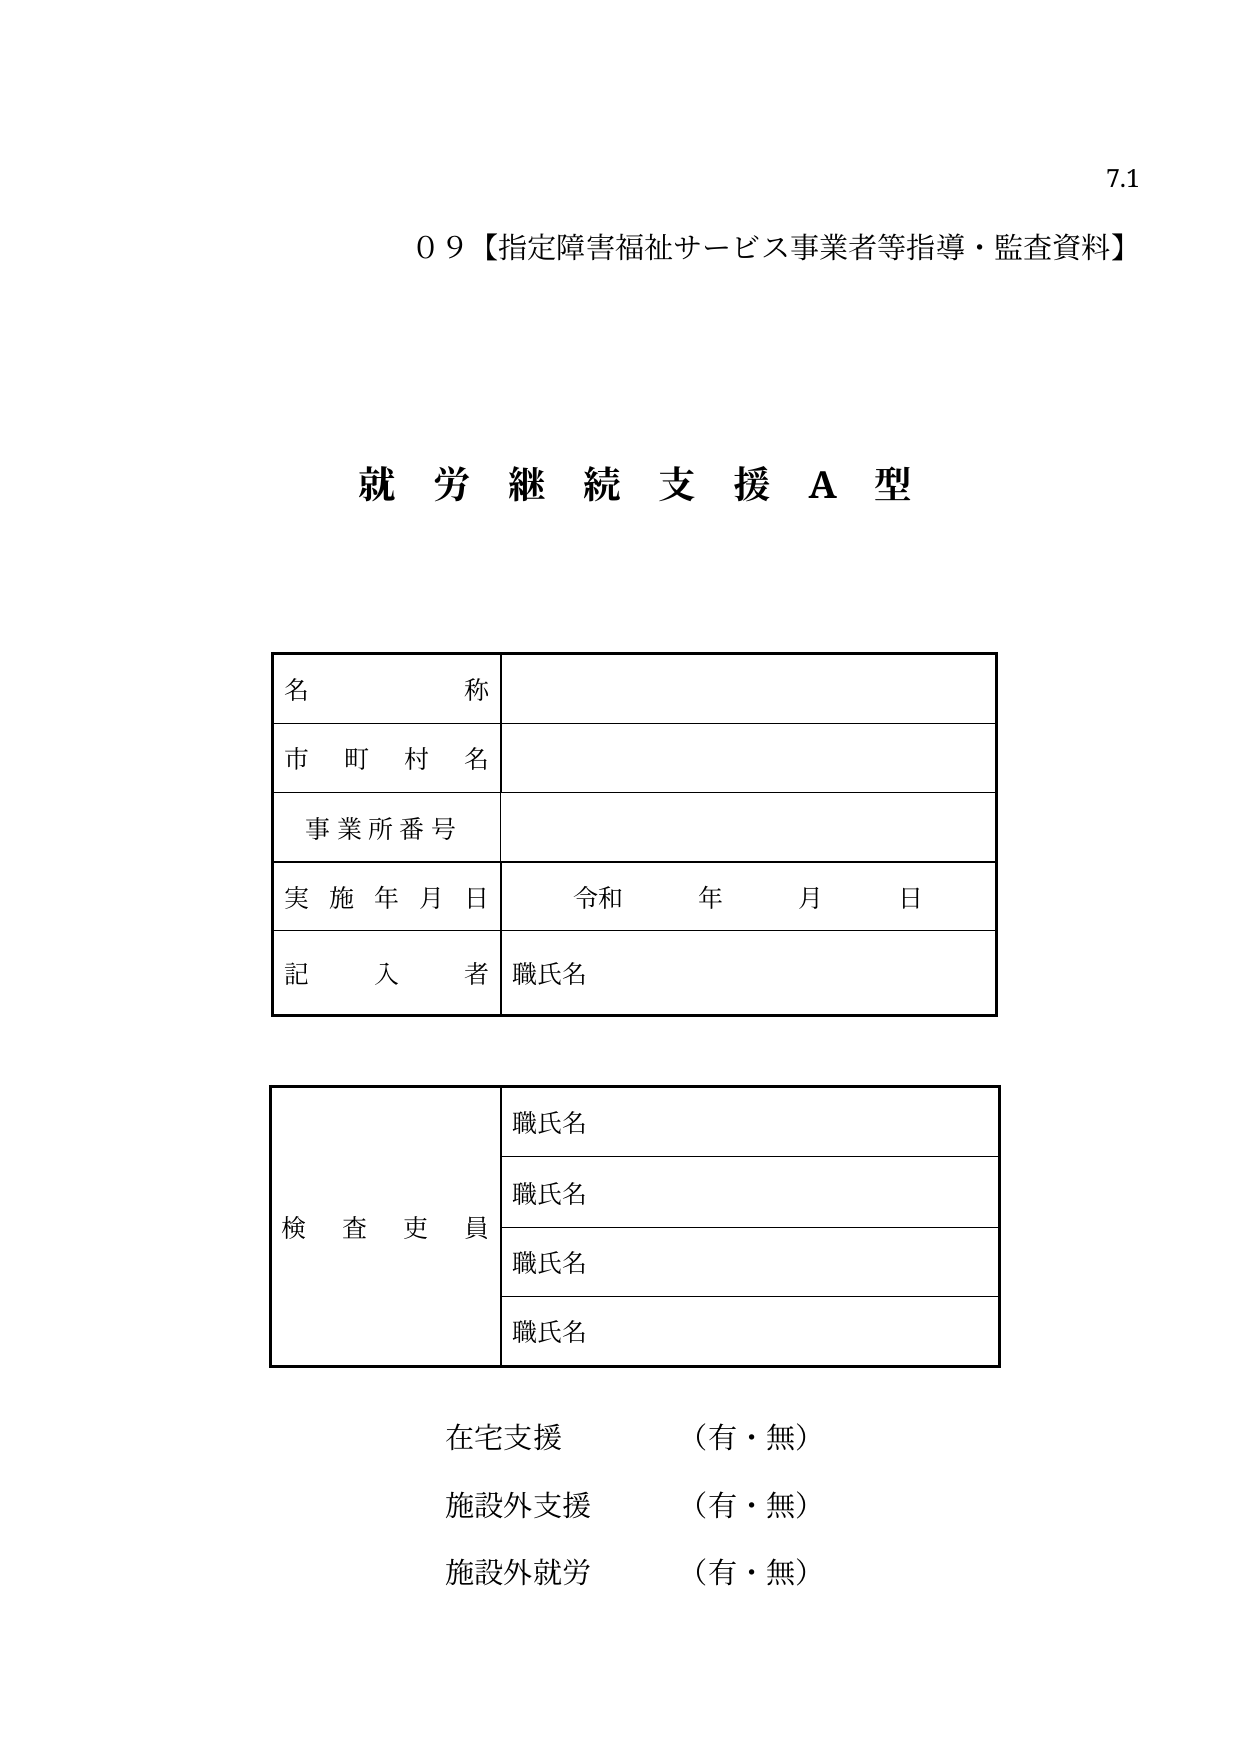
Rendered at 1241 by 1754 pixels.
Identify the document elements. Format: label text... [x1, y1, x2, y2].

text 在宅支援 （有・無） [130, 1402, 1140, 1469]
text 7.1 [130, 144, 1140, 212]
table_cell 市町村名 [274, 724, 500, 792]
table_cell 職氏名 [502, 931, 995, 1014]
table_cell 記入者 [274, 931, 500, 1014]
table_cell 実施年月日 [274, 863, 500, 930]
text 施設外支援 （有・無） [130, 1469, 1140, 1537]
text ０９【指定障害福祉サービス事業者等指導・監査資料】 [130, 212, 1140, 279]
text 就 労 継 続 支 援 A 型 [130, 449, 1140, 516]
table_header 名称 [274, 655, 500, 723]
table_cell 事 業 所 番 号 [274, 793, 500, 861]
table_header 検査吏員 [272, 1088, 500, 1365]
table_cell 職氏名 [502, 1157, 998, 1226]
table_cell [501, 793, 995, 861]
table_cell 職氏名 [502, 1228, 998, 1296]
table_cell 職氏名 [502, 1297, 998, 1365]
text 施設外就労 （有・無） [130, 1537, 1140, 1605]
table_header [502, 655, 995, 723]
table_header 職氏名 [502, 1088, 998, 1156]
table_cell [502, 724, 995, 792]
table_cell 令和 年 月 日 [502, 863, 995, 930]
